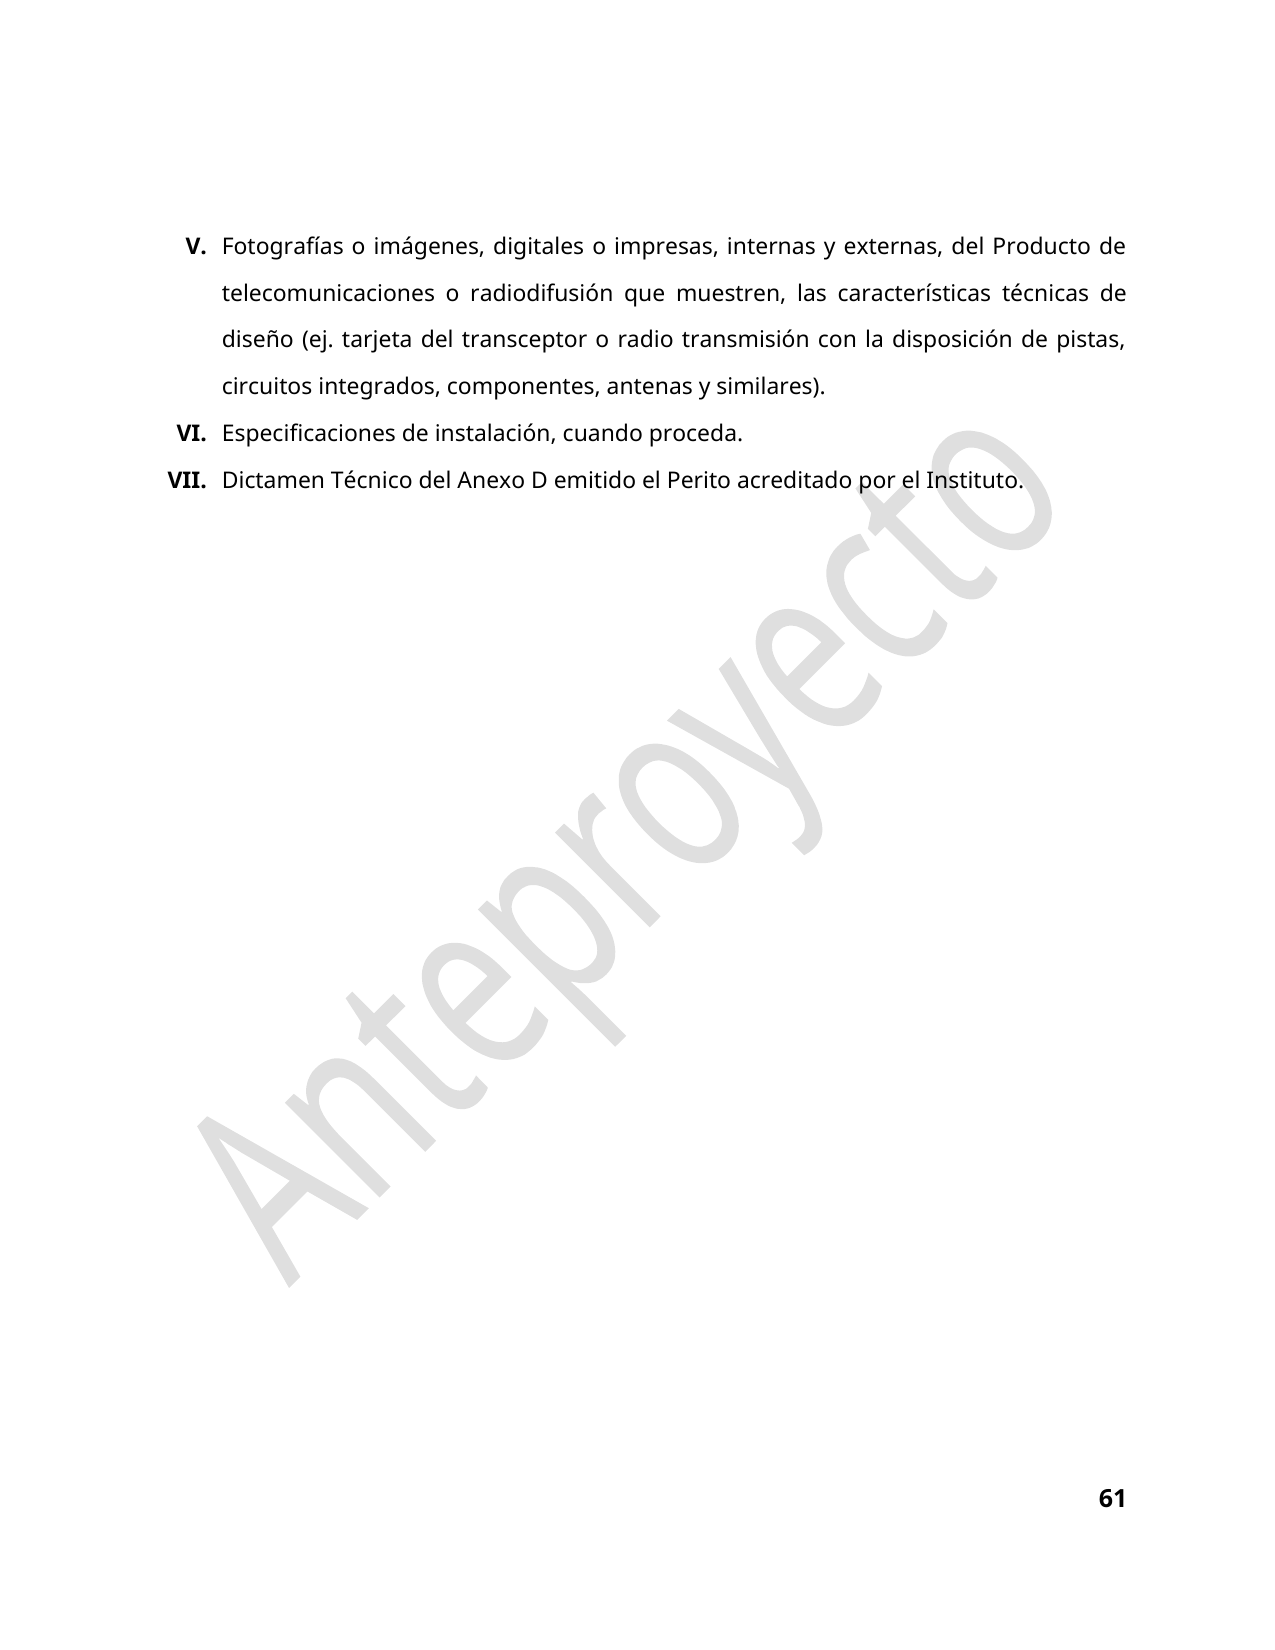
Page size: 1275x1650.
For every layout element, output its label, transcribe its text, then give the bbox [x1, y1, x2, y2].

list Especificaciones de instalación, cuando proceda. [207, 417, 1127, 448]
list Fotografías o imágenes, digitales o impresas, internas y externas, del Producto de telecomunicaciones o radiodifusión que muestren, las características técnicas de diseño (ej. tarjeta del transceptor o radio transmisión con la disposición de pistas, circuitos integrados, componentes, antenas y similares). [207, 230, 1127, 402]
list Dictamen Técnico del Anexo D emitido el Perito acreditado por el Instituto. [207, 464, 1127, 495]
